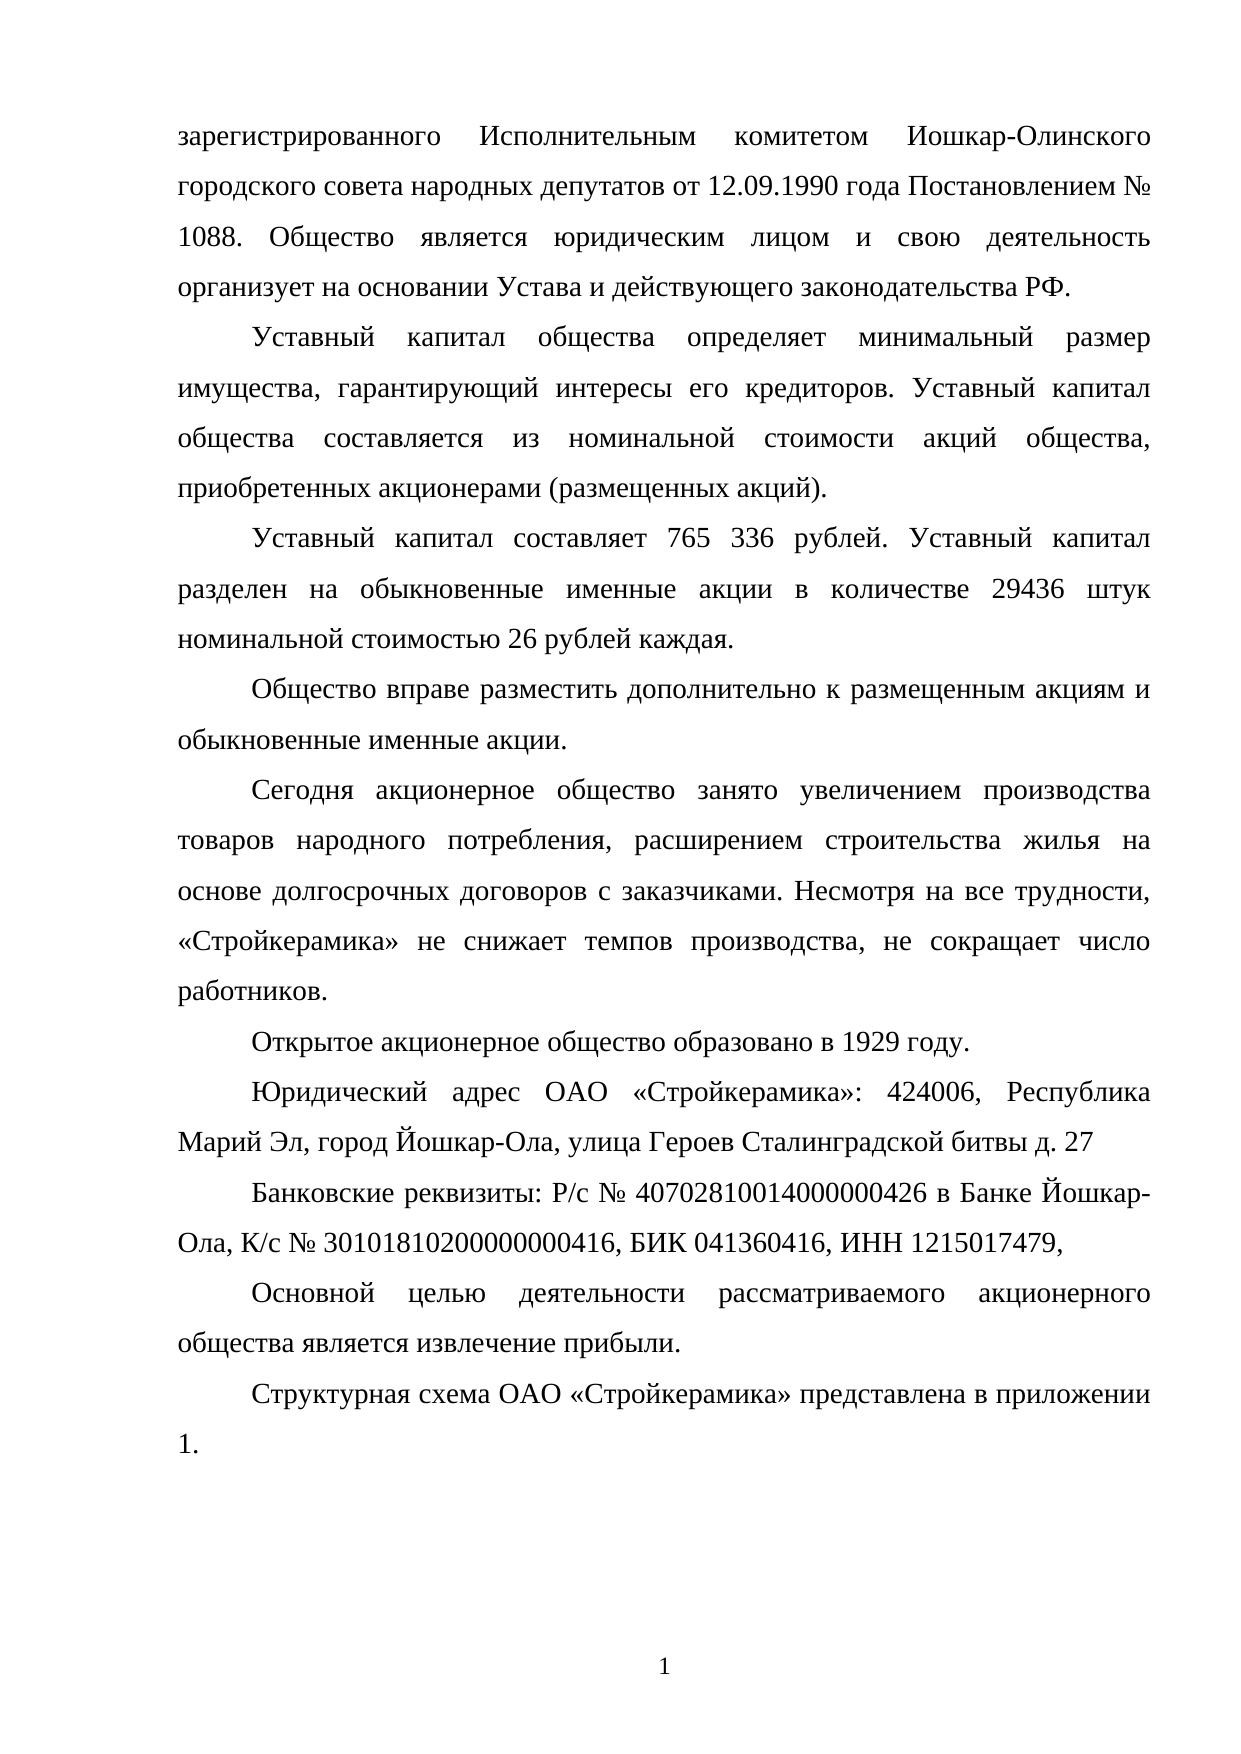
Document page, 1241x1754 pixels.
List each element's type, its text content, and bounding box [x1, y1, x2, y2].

text Банковские реквизиты: Р/с № 40702810014000000426 в Банке Йошкар-Ола, К/с № 30101810200000000416, БИК 041360416, ИНН 1215017479, [177, 1175, 1152, 1258]
text Юридический адрес ОАО «Стройкерамика»: 424006, Республика Марий Эл, город Йошкар-Ола, улица Героев Сталинградской битвы д. 27 [177, 1074, 1152, 1158]
text Открытое акционерное общество образовано в 1929 году. [177, 1024, 1152, 1057]
text Общество вправе разместить дополнительно к размещенным акциям и обыкновенные именные акции. [177, 672, 1152, 755]
text Уставный капитал общества определяет минимальный размер имущества, гарантирующий интересы его кредиторов. Уставный капитал общества составляется из номинальной стоимости акций общества, приобретенных акционерами (размещенных акций). [177, 319, 1152, 504]
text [177, 118, 1152, 303]
text Структурная схема ОАО «Стройкерамика» представлена в приложении 1. [177, 1376, 1152, 1460]
text Сегодня акционерное общество занято увеличением производства товаров народного потребления, расширением строительства жилья на основе долгосрочных договоров с заказчиками. Несмотря на все трудности, «Стройкерамика» не снижает темпов производства, не сокращает число работников. [177, 772, 1152, 1007]
text Основной целью деятельности рассматриваемого акционерного общества является извлечение прибыли. [177, 1275, 1152, 1359]
text Уставный капитал составляет 765 336 рублей. Уставный капитал разделен на обыкновенные именные акции в количестве 29436 штук номинальной стоимостью 26 рублей каждая. [177, 521, 1152, 655]
